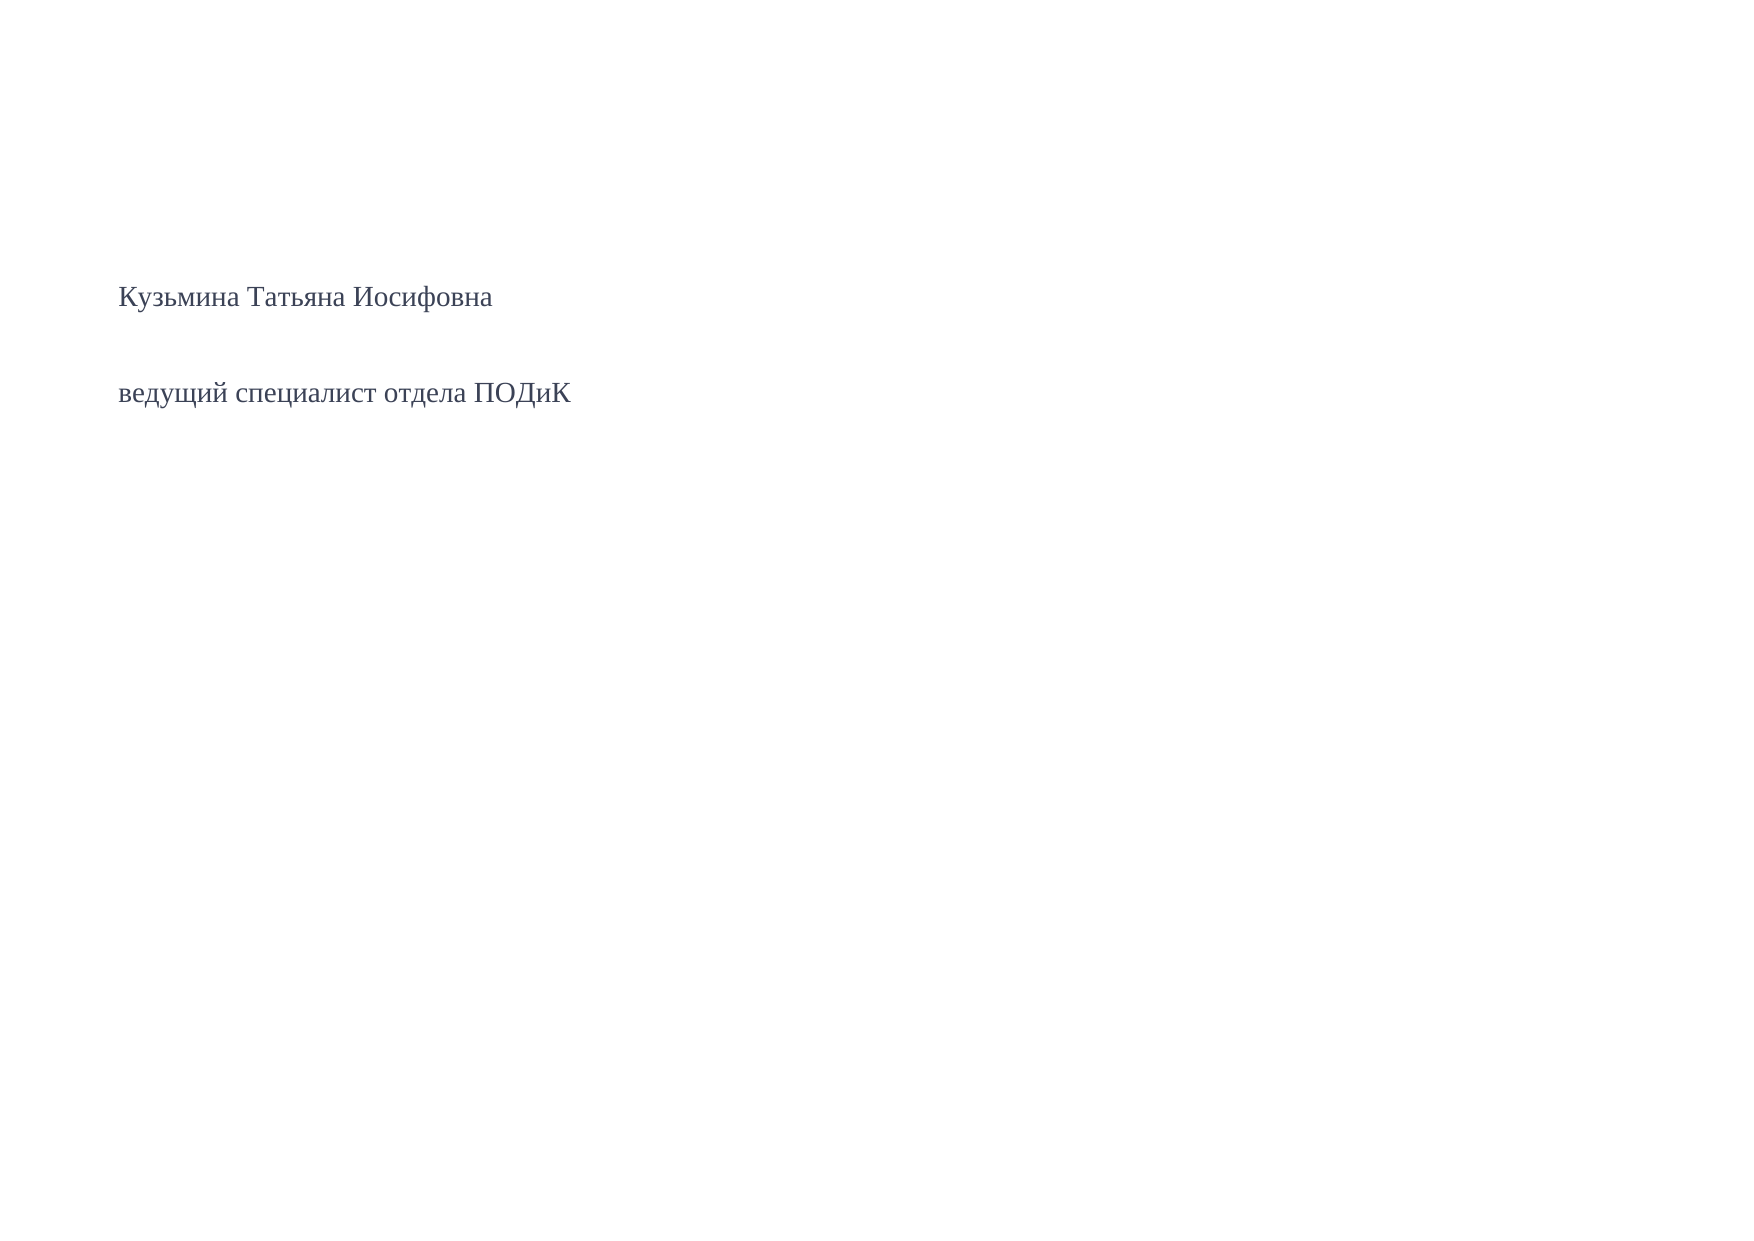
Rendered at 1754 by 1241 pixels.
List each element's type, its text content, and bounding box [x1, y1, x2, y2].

text Кузьмина Татьяна Иосифовна [118, 272, 1636, 313]
text ведущий специалист отдела ПОДиК [118, 368, 1636, 408]
